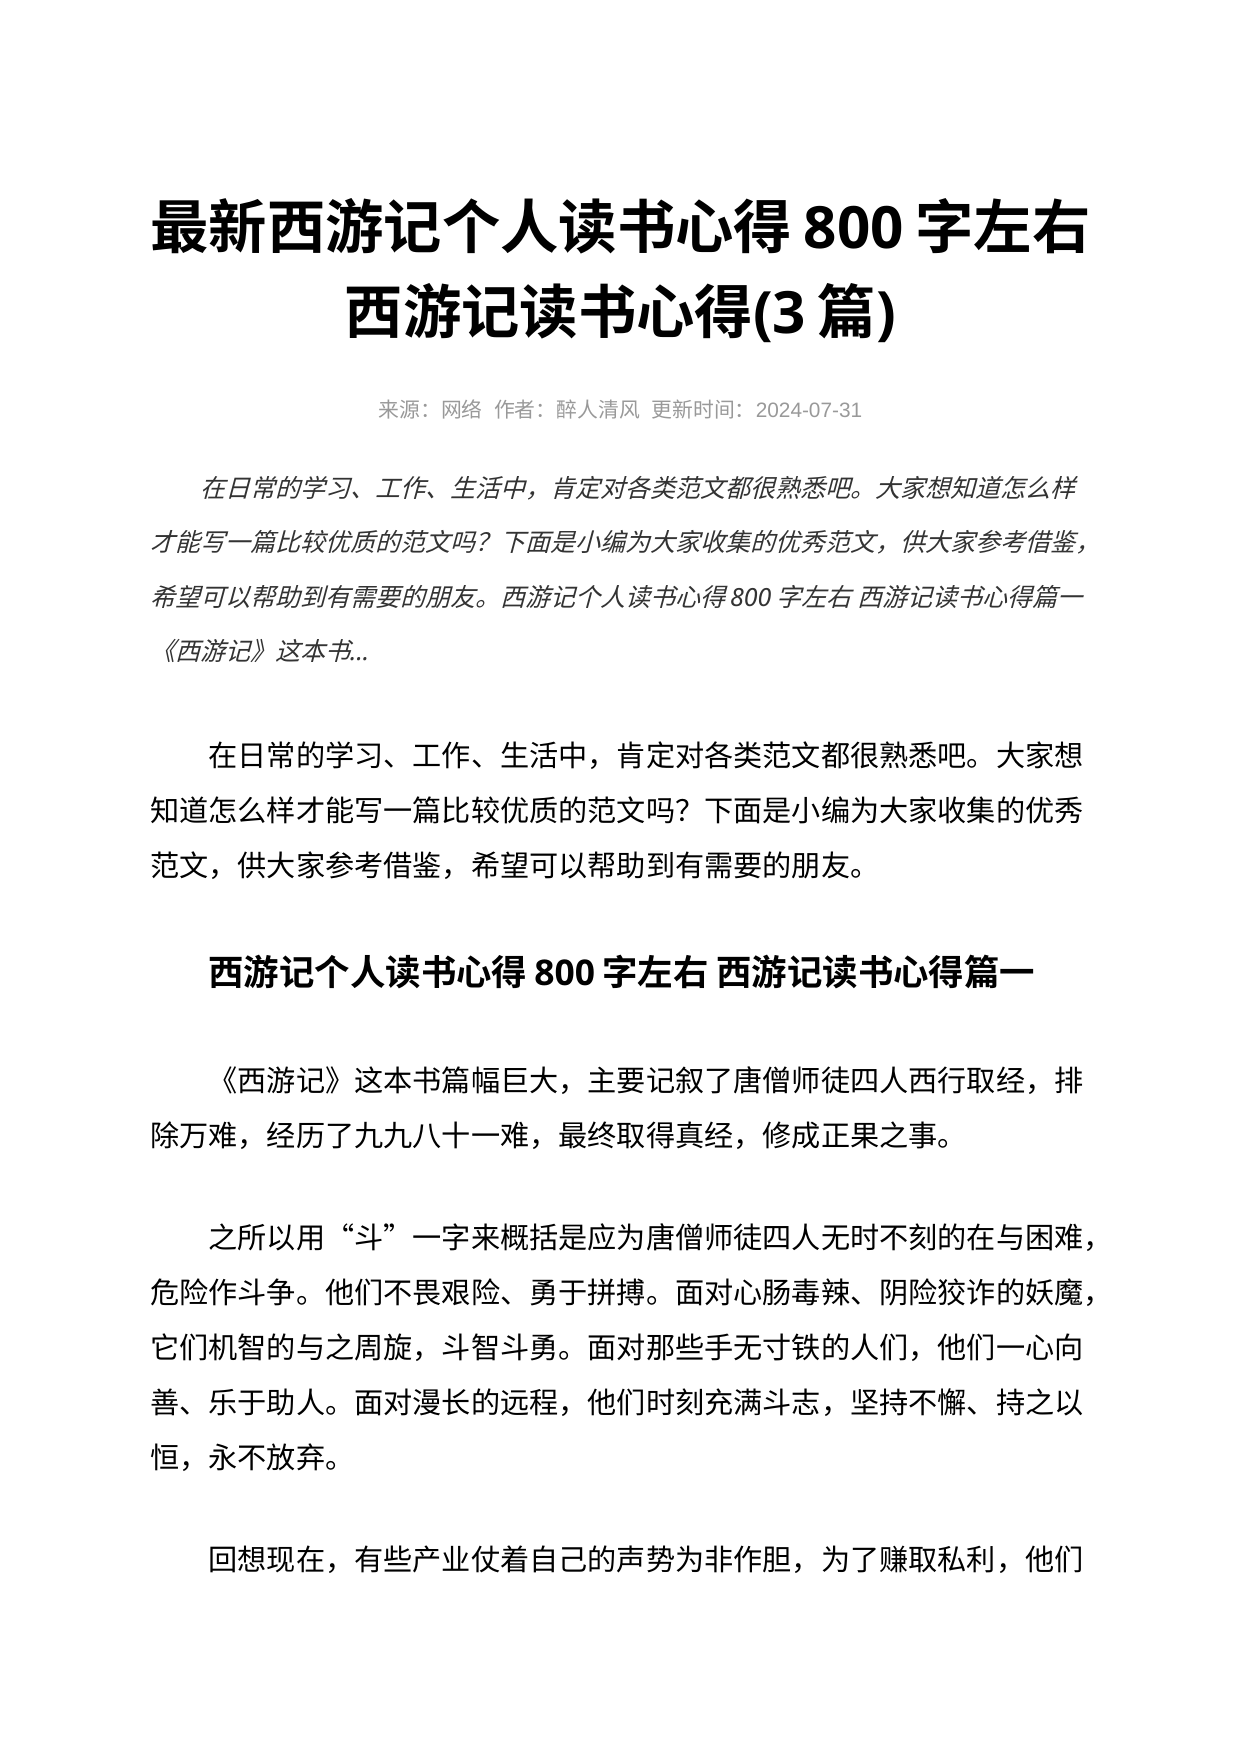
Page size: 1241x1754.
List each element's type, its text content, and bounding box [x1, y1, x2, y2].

text 《西游记》这本书篇幅巨大，主要记叙了唐僧师徒四人西行取经，排除万难，经历了九九八十一难，最终取得真经，修成正果之事。 [150, 1058, 1090, 1155]
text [150, 1536, 1090, 1578]
text 来源：网络 作者：醉人清风 更新时间：2024-07-31 [150, 398, 1090, 422]
subtitle 最新西游记个人读书心得800字左右 西游记读书心得(3篇) [150, 181, 1090, 351]
text 之所以用“斗”一字来概括是应为唐僧师徒四人无时不刻的在与困难，危险作斗争。他们不畏艰险、勇于拼搏。面对心肠毒辣、阴险狡诈的妖魔，它们机智的与之周旋，斗智斗勇。面对那些手无寸铁的人们，他们一心向善、乐于助人。面对漫长的远程，他们时刻充满斗志，坚持不懈、持之以恒，永不放弃。 [150, 1215, 1090, 1477]
text 在日常的学习、工作、生活中，肯定对各类范文都很熟悉吧。大家想知道怎么样才能写一篇比较优质的范文吗？下面是小编为大家收集的优秀范文，供大家参考借鉴，希望可以帮助到有需要的朋友。 [150, 733, 1090, 885]
text 在日常的学习、工作、生活中，肯定对各类范文都很熟悉吧。大家想知道怎么样才能写一篇比较优质的范文吗？下面是小编为大家收集的优秀范文，供大家参考借鉴，希望可以帮助到有需要的朋友。西游记个人读书心得800字左右 西游记读书心得篇一《西游记》这本书... [150, 468, 1090, 668]
text 西游记个人读书心得800字左右 西游记读书心得篇一 [150, 944, 1090, 996]
